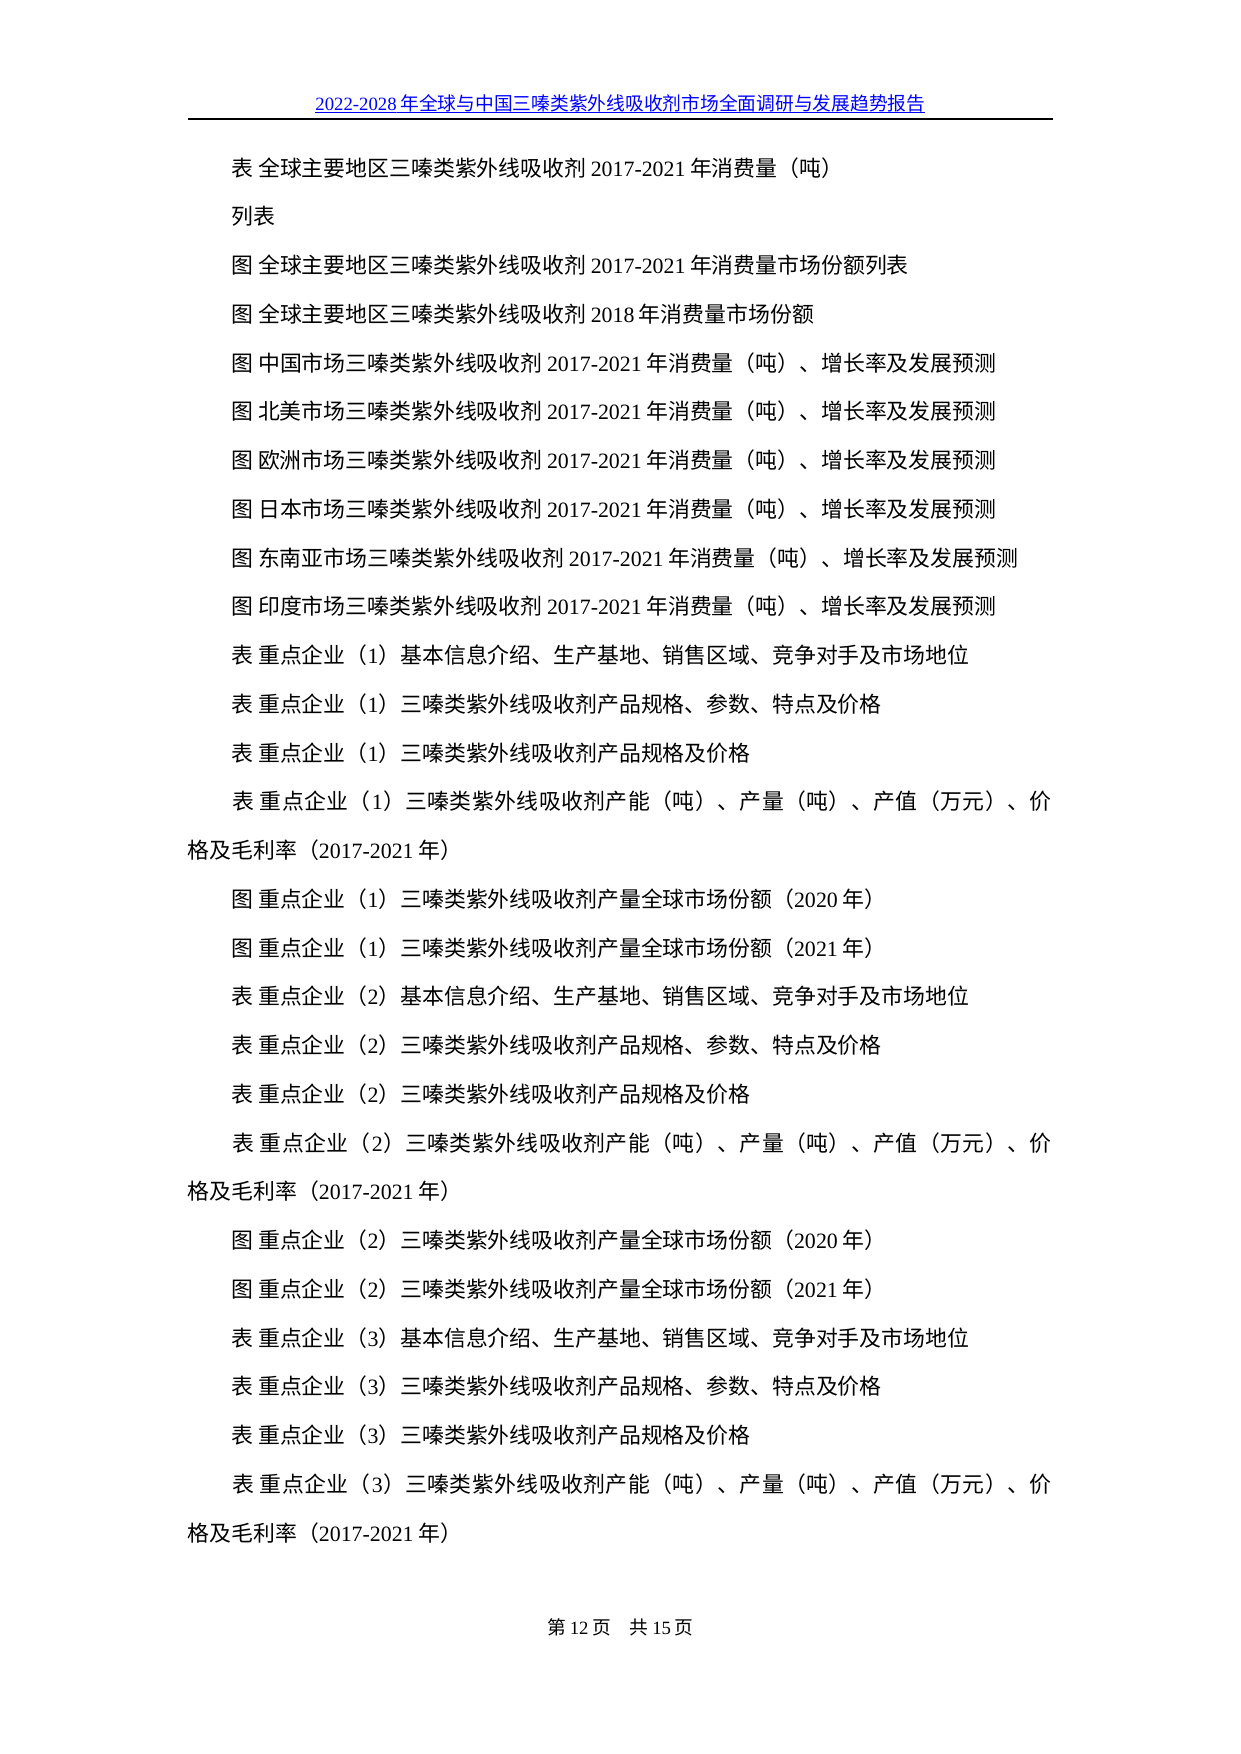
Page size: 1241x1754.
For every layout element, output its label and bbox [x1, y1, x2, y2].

text [187, 150, 1053, 1548]
